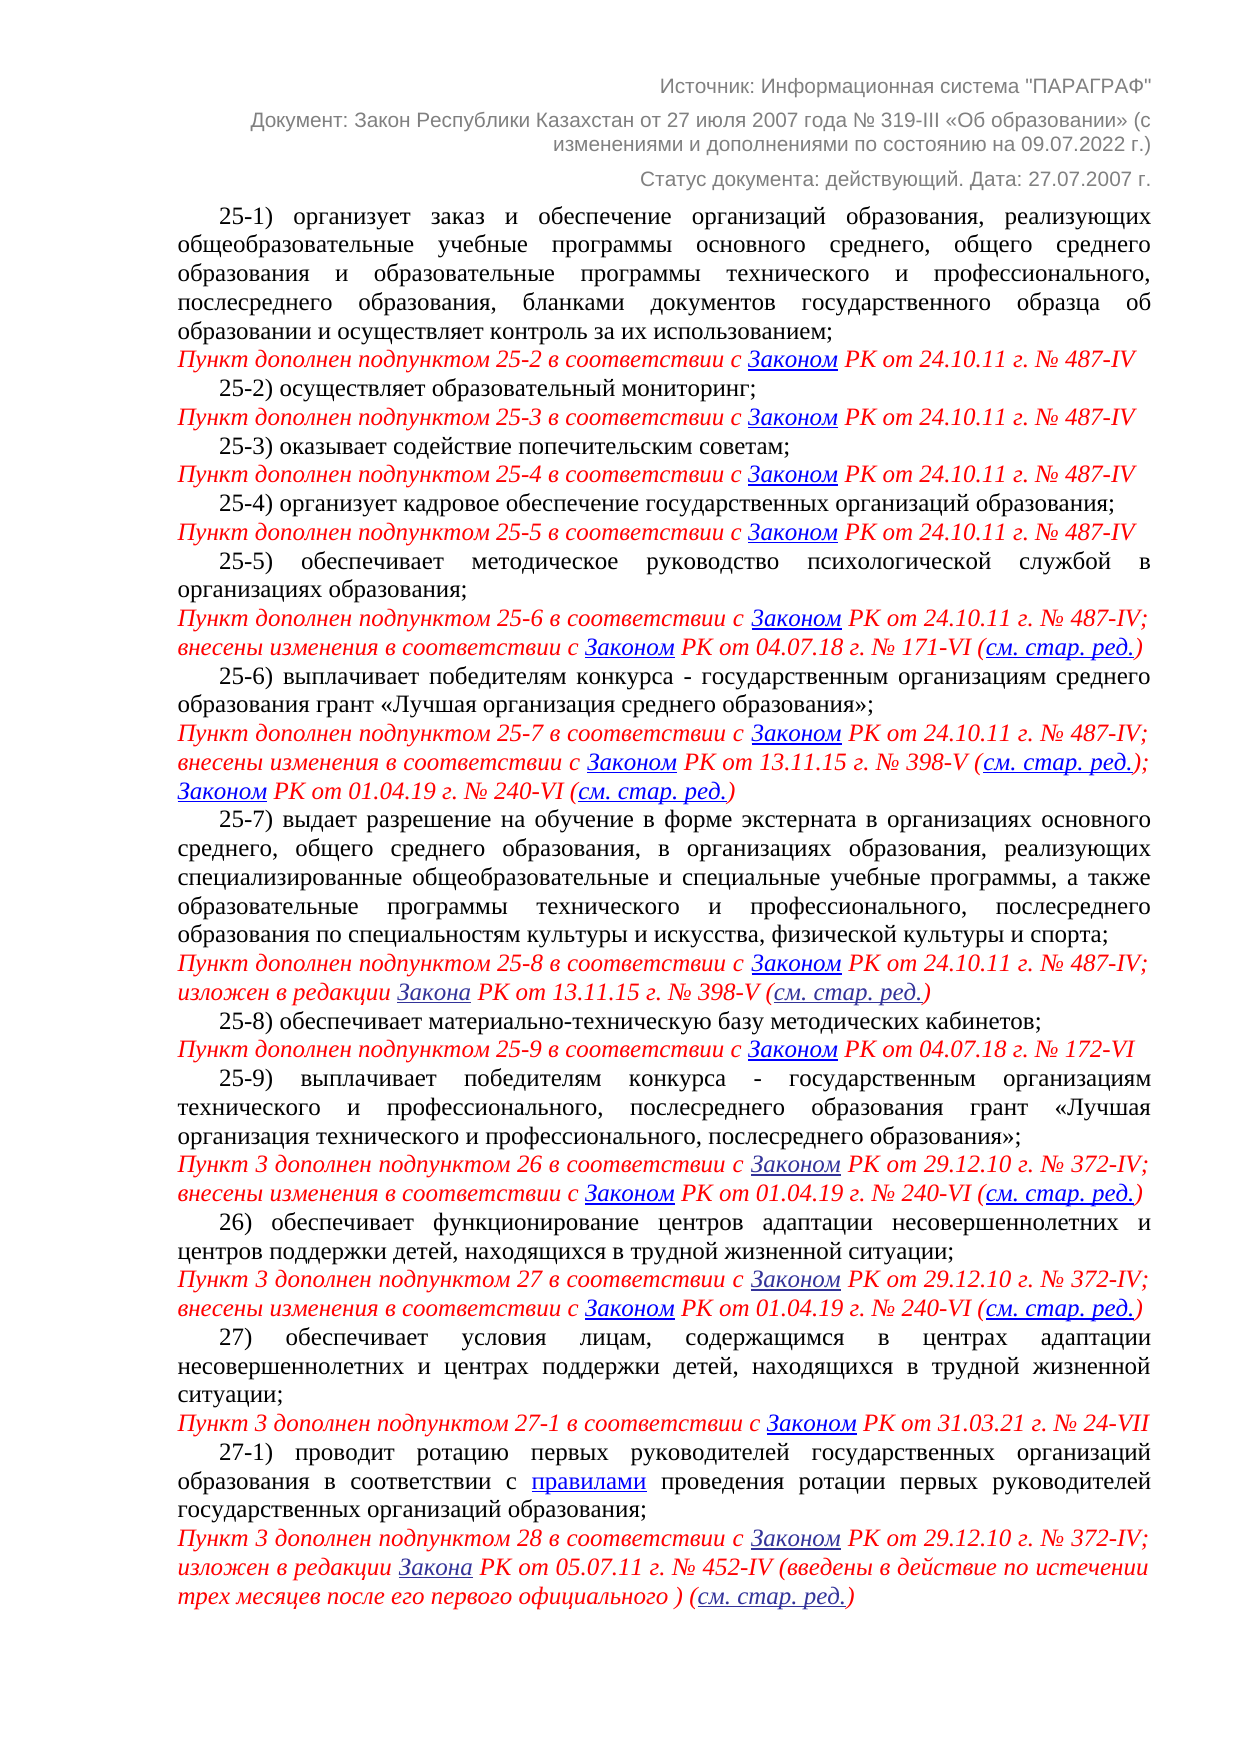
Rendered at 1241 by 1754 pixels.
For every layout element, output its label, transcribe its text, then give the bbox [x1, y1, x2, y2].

text 27-1) проводит ротацию первых руководителей государственных организаций образования в соответствии с правилами проведения ротации первых руководителей государственных организаций образования; [177, 1437, 1152, 1523]
text Пункт дополнен подпунктом 25-2 в соответствии с 3аконом РК от 24.10.11 г. № 487-IV [177, 344, 1152, 373]
text 25-3) оказывает содействие попечительским советам; [177, 431, 1152, 459]
text Пункт дополнен подпунктом 25-4 в соответствии с 3аконом РК от 24.10.11 г. № 487-IV [177, 459, 1152, 488]
text Пункт 3 дополнен подпунктом 27 в соответствии с Законом РК от 29.12.10 г. № 372-IV; внесены изменения в соответствии с Законом РК от 01.04.19 г. № 240-VI (см. стар. ред.) [177, 1264, 1152, 1322]
text 25-2) осуществляет образовательный мониторинг; [177, 373, 1152, 402]
text 26) обеспечивает функционирование центров адаптации несовершеннолетних и центров поддержки детей, находящихся в трудной жизненной ситуации; [177, 1207, 1152, 1264]
text Пункт 3 дополнен подпунктом 27-1 в соответствии с Законом РК от 31.03.21 г. № 24-VII [177, 1408, 1152, 1437]
text 25-8) обеспечивает материально-техническую базу методических кабинетов; [177, 1006, 1152, 1034]
text Пункт дополнен подпунктом 25-9 в соответствии с Законом РК от 04.07.18 г. № 172-VI [177, 1034, 1152, 1063]
text 27) обеспечивает условия лицам, содержащимся в центрах адаптации несовершеннолетних и центрах поддержки детей, находящихся в трудной жизненной ситуации; [177, 1322, 1152, 1408]
text 25-9) выплачивает победителям конкурса - государственным организациям технического и профессионального, послесреднего образования грант «Лучшая организация технического и профессионального, послесреднего образования»; [177, 1063, 1152, 1149]
text Пункт дополнен подпунктом 25-6 в соответствии с 3аконом РК от 24.10.11 г. № 487-IV; внесены изменения в соответствии с Законом РК от 04.07.18 г. № 171-VI (см. стар. ред.) [177, 603, 1152, 661]
text Пункт 3 дополнен подпунктом 26 в соответствии с Законом РК от 29.12.10 г. № 372-IV; внесены изменения в соответствии с Законом РК от 01.04.19 г. № 240-VI (см. стар. ред.) [177, 1149, 1152, 1207]
text 25-6) выплачивает победителям конкурса - государственным организациям среднего образования грант «Лучшая организация среднего образования»; [177, 661, 1152, 718]
text 25-5) обеспечивает методическое руководство психологической службой в организациях образования; [177, 546, 1152, 603]
text Пункт 3 дополнен подпунктом 28 в соответствии с Законом РК от 29.12.10 г. № 372-IV; изложен в редакции Закона РК от 05.07.11 г. № 452-IV (введены в действие по истечении трех месяцев после его первого официального ) (см. стар. ред.) [177, 1523, 1152, 1609]
text 25-4) организует кадровое обеспечение государственных организаций образования; [177, 488, 1152, 517]
text Пункт дополнен подпунктом 25-5 в соответствии с 3аконом РК от 24.10.11 г. № 487-IV [177, 517, 1152, 546]
text 25-7) выдает разрешение на обучение в форме экстерната в организациях основного среднего, общего среднего образования, в организациях образования, реализующих специализированные общеобразовательные и специальные учебные программы, а также образовательные программы технического и профессионального, послесреднего образования по специальностям культуры и искусства, физической культуры и спорта; [177, 804, 1152, 948]
text 25-1) организует заказ и обеспечение организаций образования, реализующих общеобразовательные учебные программы основного среднего, общего среднего образования и образовательные программы технического и профессионального, послесреднего образования, бланками документов государственного образца об образовании и осуществляет контроль за их использованием; [177, 201, 1152, 344]
text Пункт дополнен подпунктом 25-3 в соответствии с 3аконом РК от 24.10.11 г. № 487-IV [177, 402, 1152, 431]
text Пункт дополнен подпунктом 25-7 в соответствии с 3аконом РК от 24.10.11 г. № 487-IV; внесены изменения в соответствии с Законом РК от 13.11.15 г. № 398-V (см. стар. ред.); Законом РК от 01.04.19 г. № 240-VI (см. стар. ред.) [177, 718, 1152, 804]
text Пункт дополнен подпунктом 25-8 в соответствии с 3аконом РК от 24.10.11 г. № 487-IV; изложен в редакции Закона РК от 13.11.15 г. № 398-V (см. стар. ред.) [177, 948, 1152, 1006]
